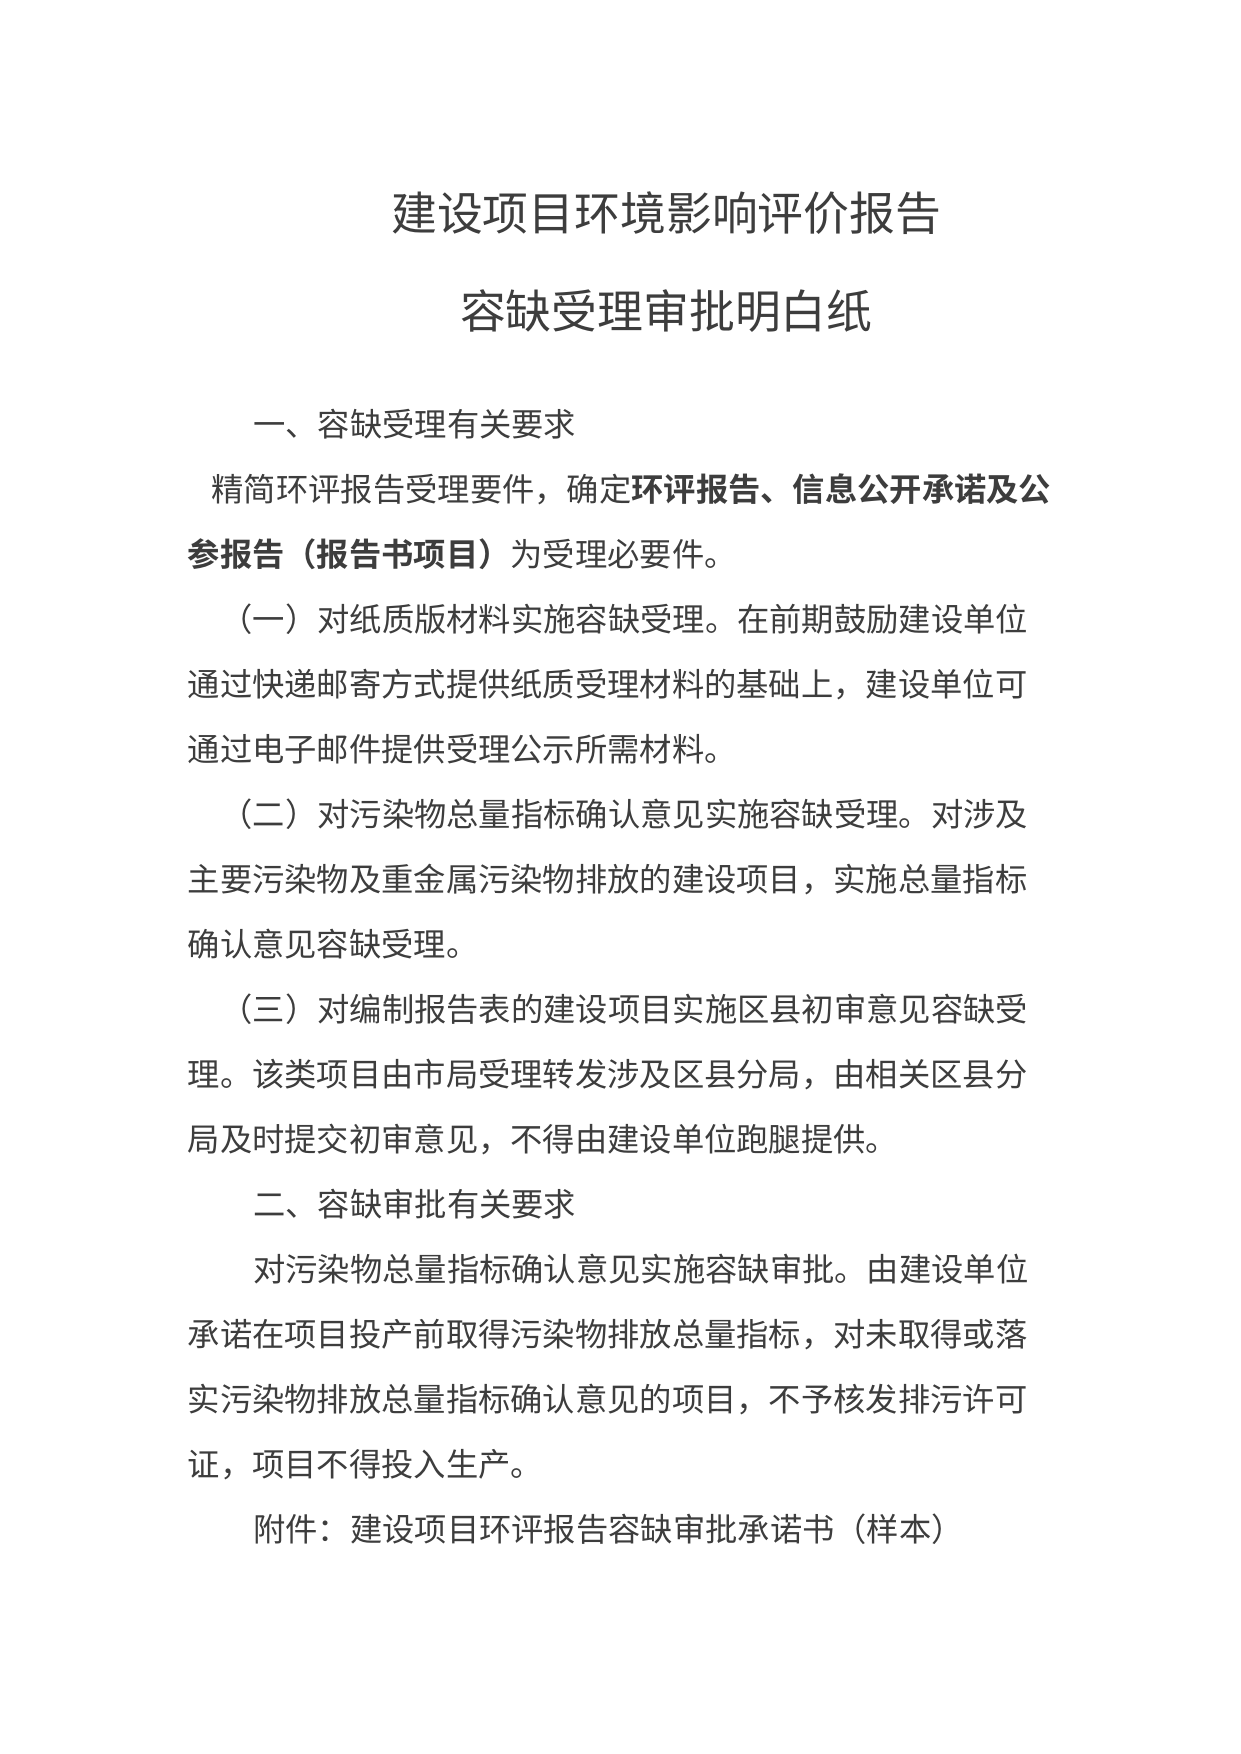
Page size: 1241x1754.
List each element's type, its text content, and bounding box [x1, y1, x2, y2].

text 精简环评报告受理要件，确定环评报告、信息公开承诺及公参报告（报告书项目）为受理必要件。 [187, 454, 1053, 584]
text 建设项目环境影响评价报告 [187, 162, 1053, 259]
text 二、容缺审批有关要求 [187, 1169, 1053, 1234]
text 对污染物总量指标确认意见实施容缺审批。由建设单位承诺在项目投产前取得污染物排放总量指标，对未取得或落实污染物排放总量指标确认意见的项目，不予核发排污许可证，项目不得投入生产。 [187, 1234, 1053, 1494]
text 一、容缺受理有关要求 [187, 389, 1053, 454]
text （一）对纸质版材料实施容缺受理。在前期鼓励建设单位通过快递邮寄方式提供纸质受理材料的基础上，建设单位可通过电子邮件提供受理公示所需材料。 [187, 584, 1053, 779]
text 容缺受理审批明白纸 [187, 259, 1053, 357]
text （二）对污染物总量指标确认意见实施容缺受理。对涉及主要污染物及重金属污染物排放的建设项目，实施总量指标确认意见容缺受理。 [187, 779, 1053, 974]
text 附件：建设项目环评报告容缺审批承诺书（样本） [187, 1494, 1053, 1559]
text （三）对编制报告表的建设项目实施区县初审意见容缺受理。该类项目由市局受理转发涉及区县分局，由相关区县分局及时提交初审意见，不得由建设单位跑腿提供。 [187, 974, 1053, 1169]
